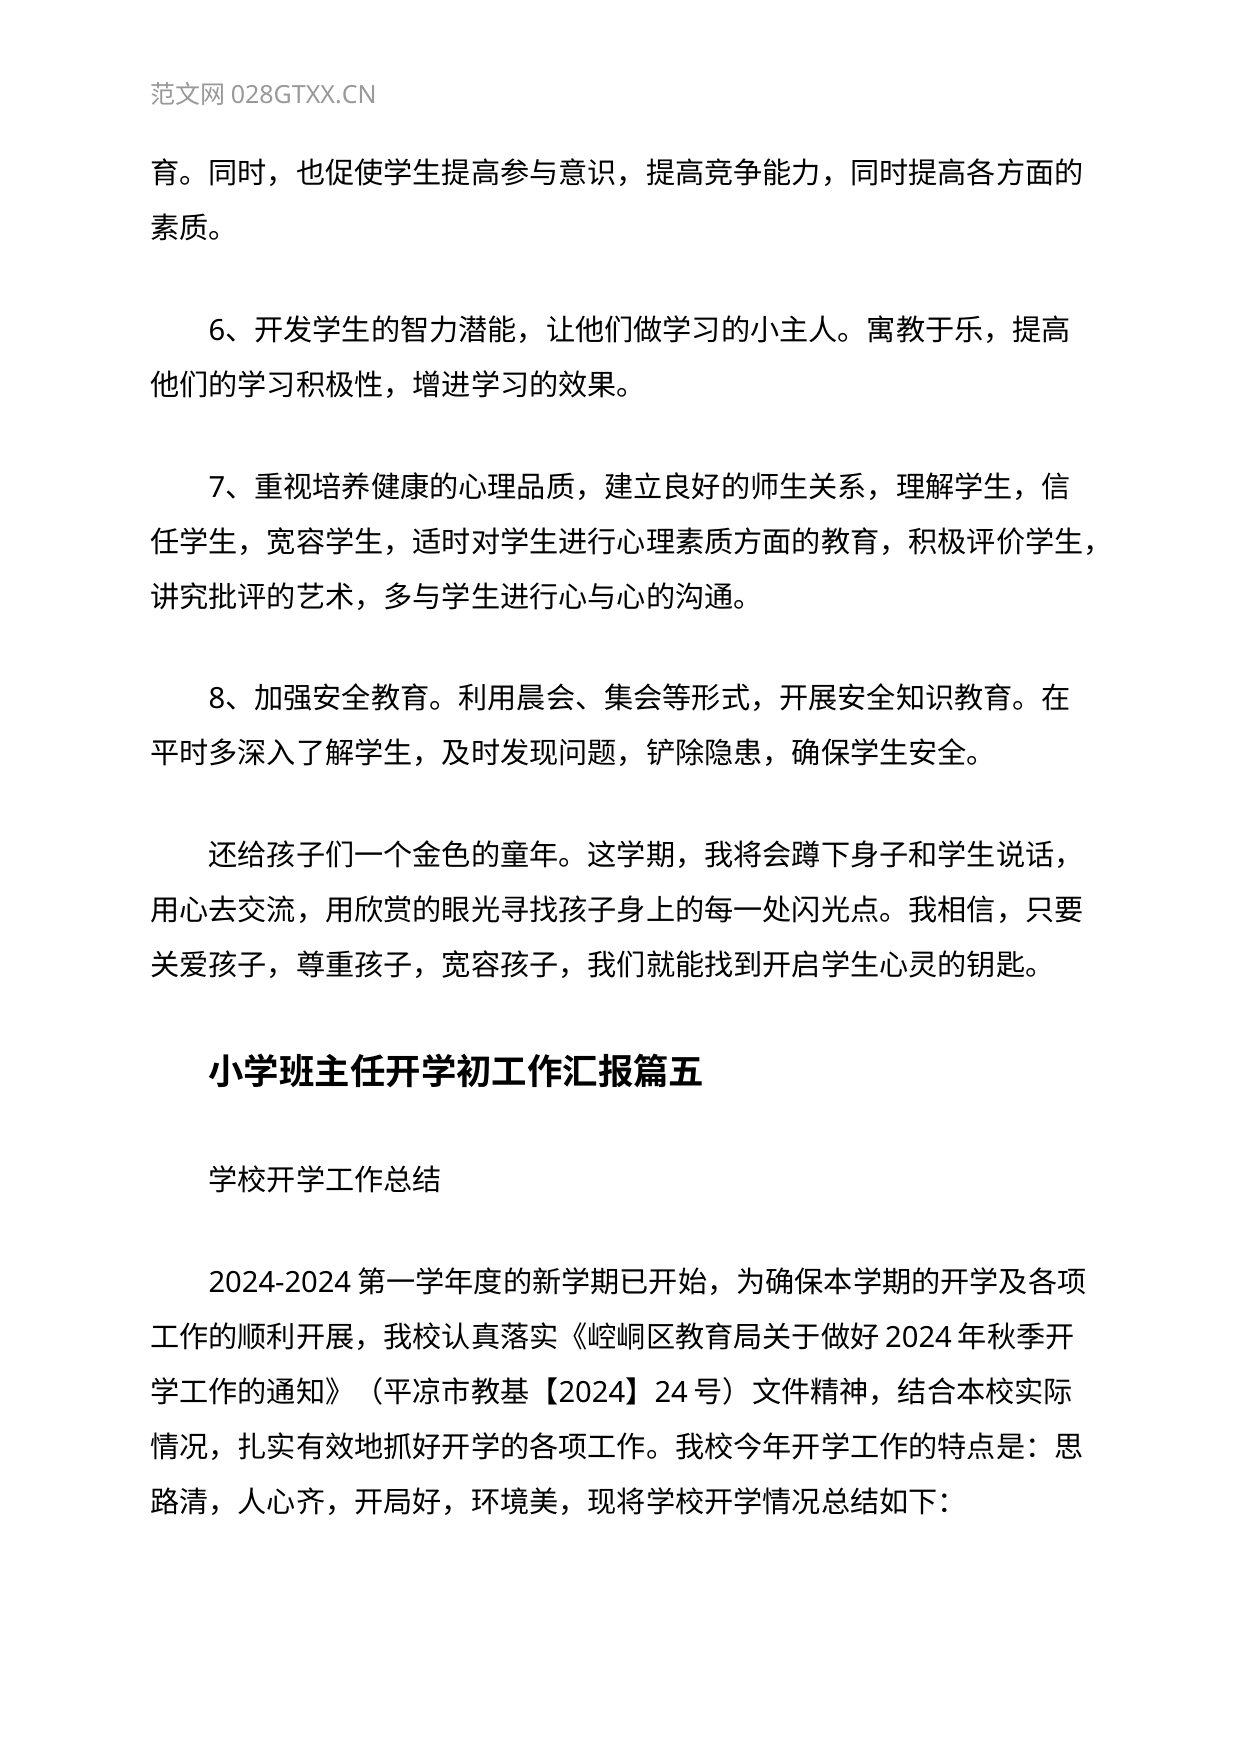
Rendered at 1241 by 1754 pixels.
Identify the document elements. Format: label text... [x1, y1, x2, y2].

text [150, 150, 1090, 247]
text 小学班主任开学初工作汇报篇五 [150, 1043, 1090, 1095]
text 6、开发学生的智力潜能，让他们做学习的小主人。寓教于乐，提高他们的学习积极性，增进学习的效果。 [150, 307, 1090, 404]
text 2024-2024第一学年度的新学期已开始，为确保本学期的开学及各项工作的顺利开展，我校认真落实《崆峒区教育局关于做好2024年秋季开学工作的通知》（平凉市教基【2024】24号）文件精神，结合本校实际情况，扎实有效地抓好开学的各项工作。我校今年开学工作的特点是：思路清，人心齐，开局好，环境美，现将学校开学情况总结如下： [150, 1259, 1090, 1521]
text 7、重视培养健康的心理品质，建立良好的师生关系，理解学生，信任学生，宽容学生，适时对学生进行心理素质方面的教育，积极评价学生，讲究批评的艺术，多与学生进行心与心的沟通。 [150, 463, 1090, 616]
text 学校开学工作总结 [150, 1157, 1090, 1199]
text 还给孩子们一个金色的童年。这学期，我将会蹲下身子和学生说话，用心去交流，用欣赏的眼光寻找孩子身上的每一处闪光点。我相信，只要关爱孩子，尊重孩子，宽容孩子，我们就能找到开启学生心灵的钥匙。 [150, 832, 1090, 984]
text 8、加强安全教育。利用晨会、集会等形式，开展安全知识教育。在平时多深入了解学生，及时发现问题，铲除隐患，确保学生安全。 [150, 675, 1090, 772]
